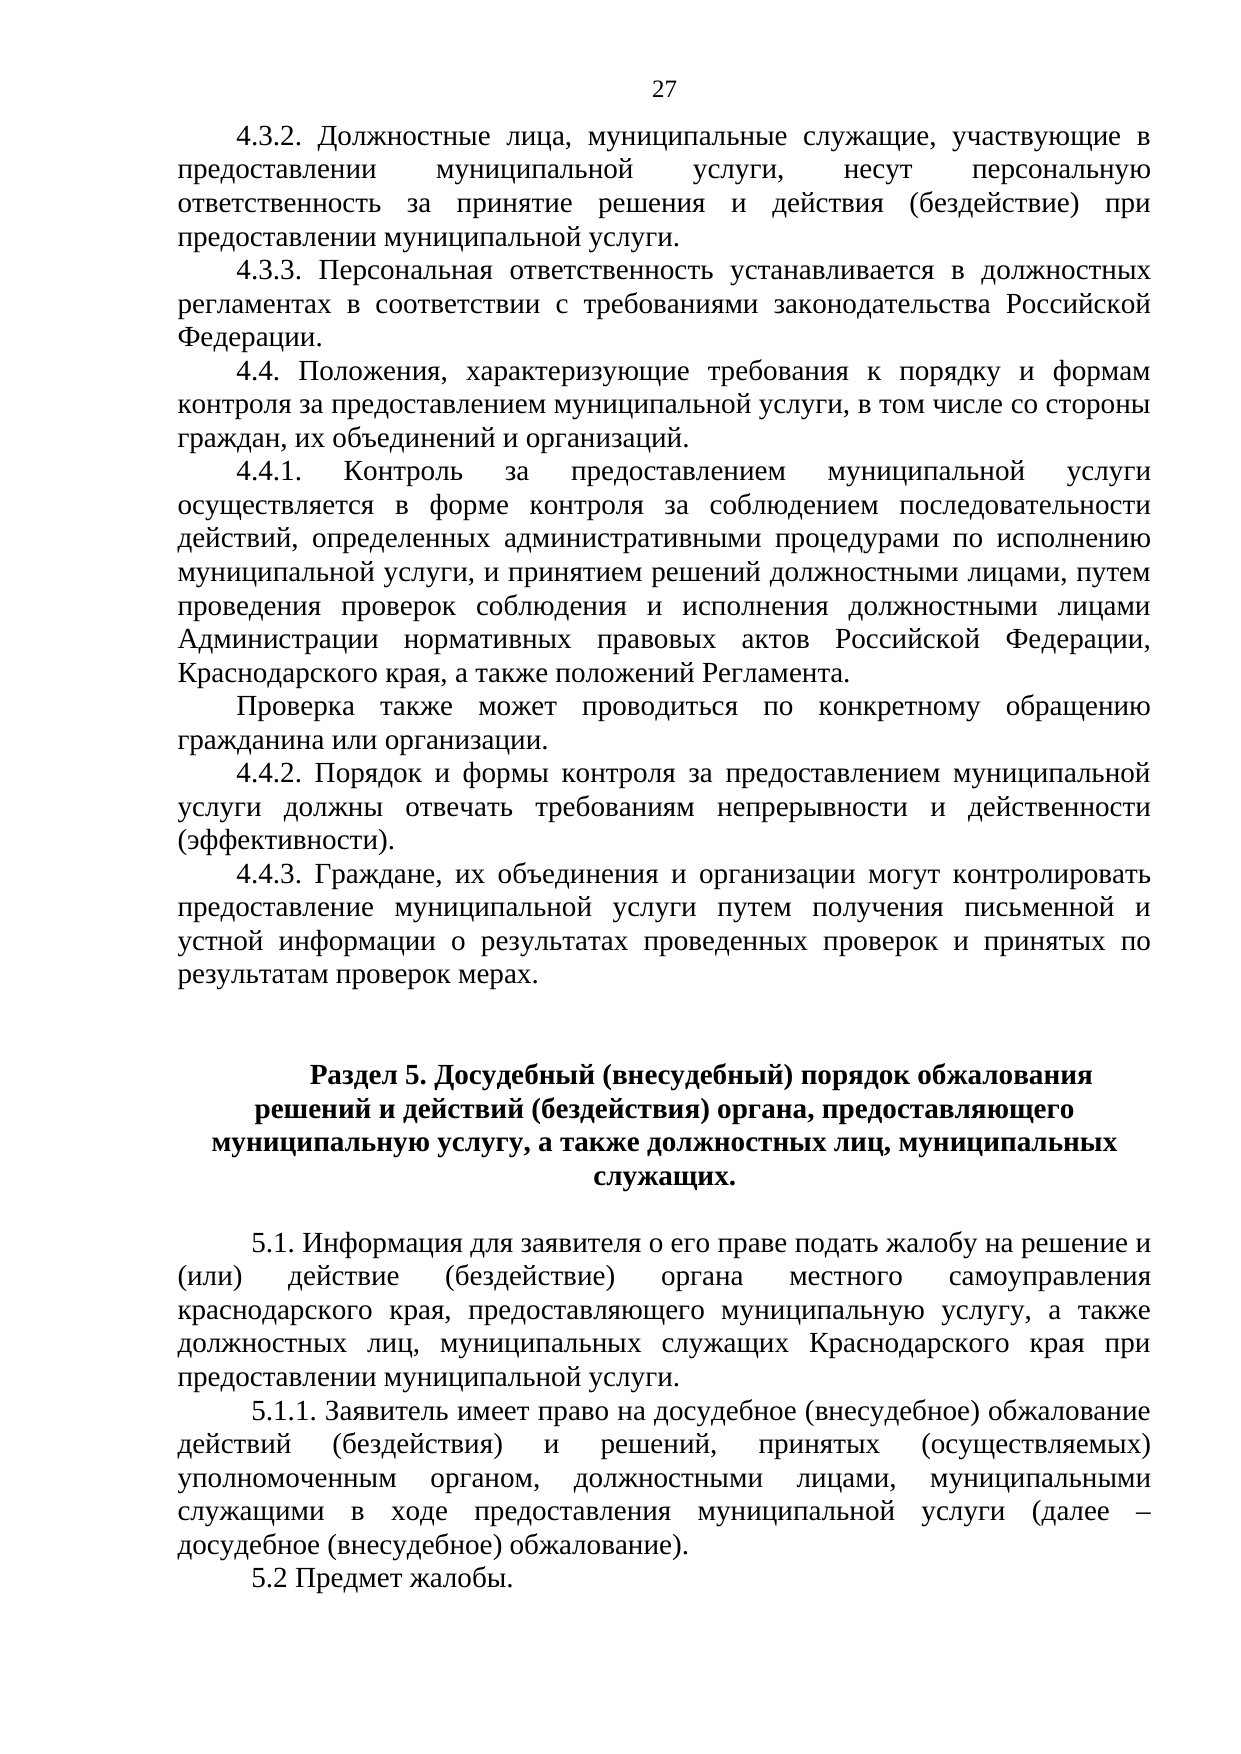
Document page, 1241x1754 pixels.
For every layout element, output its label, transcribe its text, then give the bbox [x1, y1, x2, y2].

text 4.3.2. Должностные лица, муниципальные служащие, участвующие в предоставлении муниципальной услуги, несут персональную ответственность за принятие решения и действия (бездействие) при предоставлении муниципальной услуги. [177, 118, 1152, 252]
text Проверка также может проводиться по конкретному обращению гражданина или организации. [177, 688, 1152, 755]
text Раздел 5. Досудебный (внесудебный) порядок обжалования решений и действий (бездействия) органа, предоставляющего муниципальную услугу, а также должностных лиц, муниципальных служащих. [177, 1057, 1152, 1191]
text 4.3.3. Персональная ответственность устанавливается в должностных регламентах в соответствии с требованиями законодательства Российской Федерации. [177, 252, 1152, 353]
text 4.4.3. Граждане, их объединения и организации могут контролировать предоставление муниципальной услуги путем получения письменной и устной информации о результатах проведенных проверок и принятых по результатам проверок мерах. [177, 856, 1152, 990]
text 5.1.1. Заявитель имеет право на досудебное (внесудебное) обжалование действий (бездействия) и решений, принятых (осуществляемых) уполномоченным органом, должностными лицами, муниципальными служащими в ходе предоставления муниципальной услуги (далее – досудебное (внесудебное) обжалование). [177, 1393, 1152, 1560]
text 5.1. Информация для заявителя о его праве подать жалобу на решение и (или) действие (бездействие) органа местного самоуправления краснодарского края, предоставляющего муниципальную услугу, а также должностных лиц, муниципальных служащих Краснодарского края при предоставлении муниципальной услуги. [177, 1225, 1152, 1393]
text 4.4. Положения, характеризующие требования к порядку и формам контроля за предоставлением муниципальной услуги, в том числе со стороны граждан, их объединений и организаций. [177, 353, 1152, 453]
text 4.4.1. Контроль за предоставлением муниципальной услуги осуществляется в форме контроля за соблюдением последовательности действий, определенных административными процедурами по исполнению муниципальной услуги, и принятием решений должностными лицами, путем проведения проверок соблюдения и исполнения должностными лицами Администрации нормативных правовых актов Российской Федерации, Краснодарского края, а также положений Регламента. [177, 453, 1152, 688]
text 4.4.2. Порядок и формы контроля за предоставлением муниципальной услуги должны отвечать требованиям непрерывности и действенности (эффективности). [177, 755, 1152, 856]
text 5.2 Предмет жалобы. [177, 1560, 1152, 1594]
